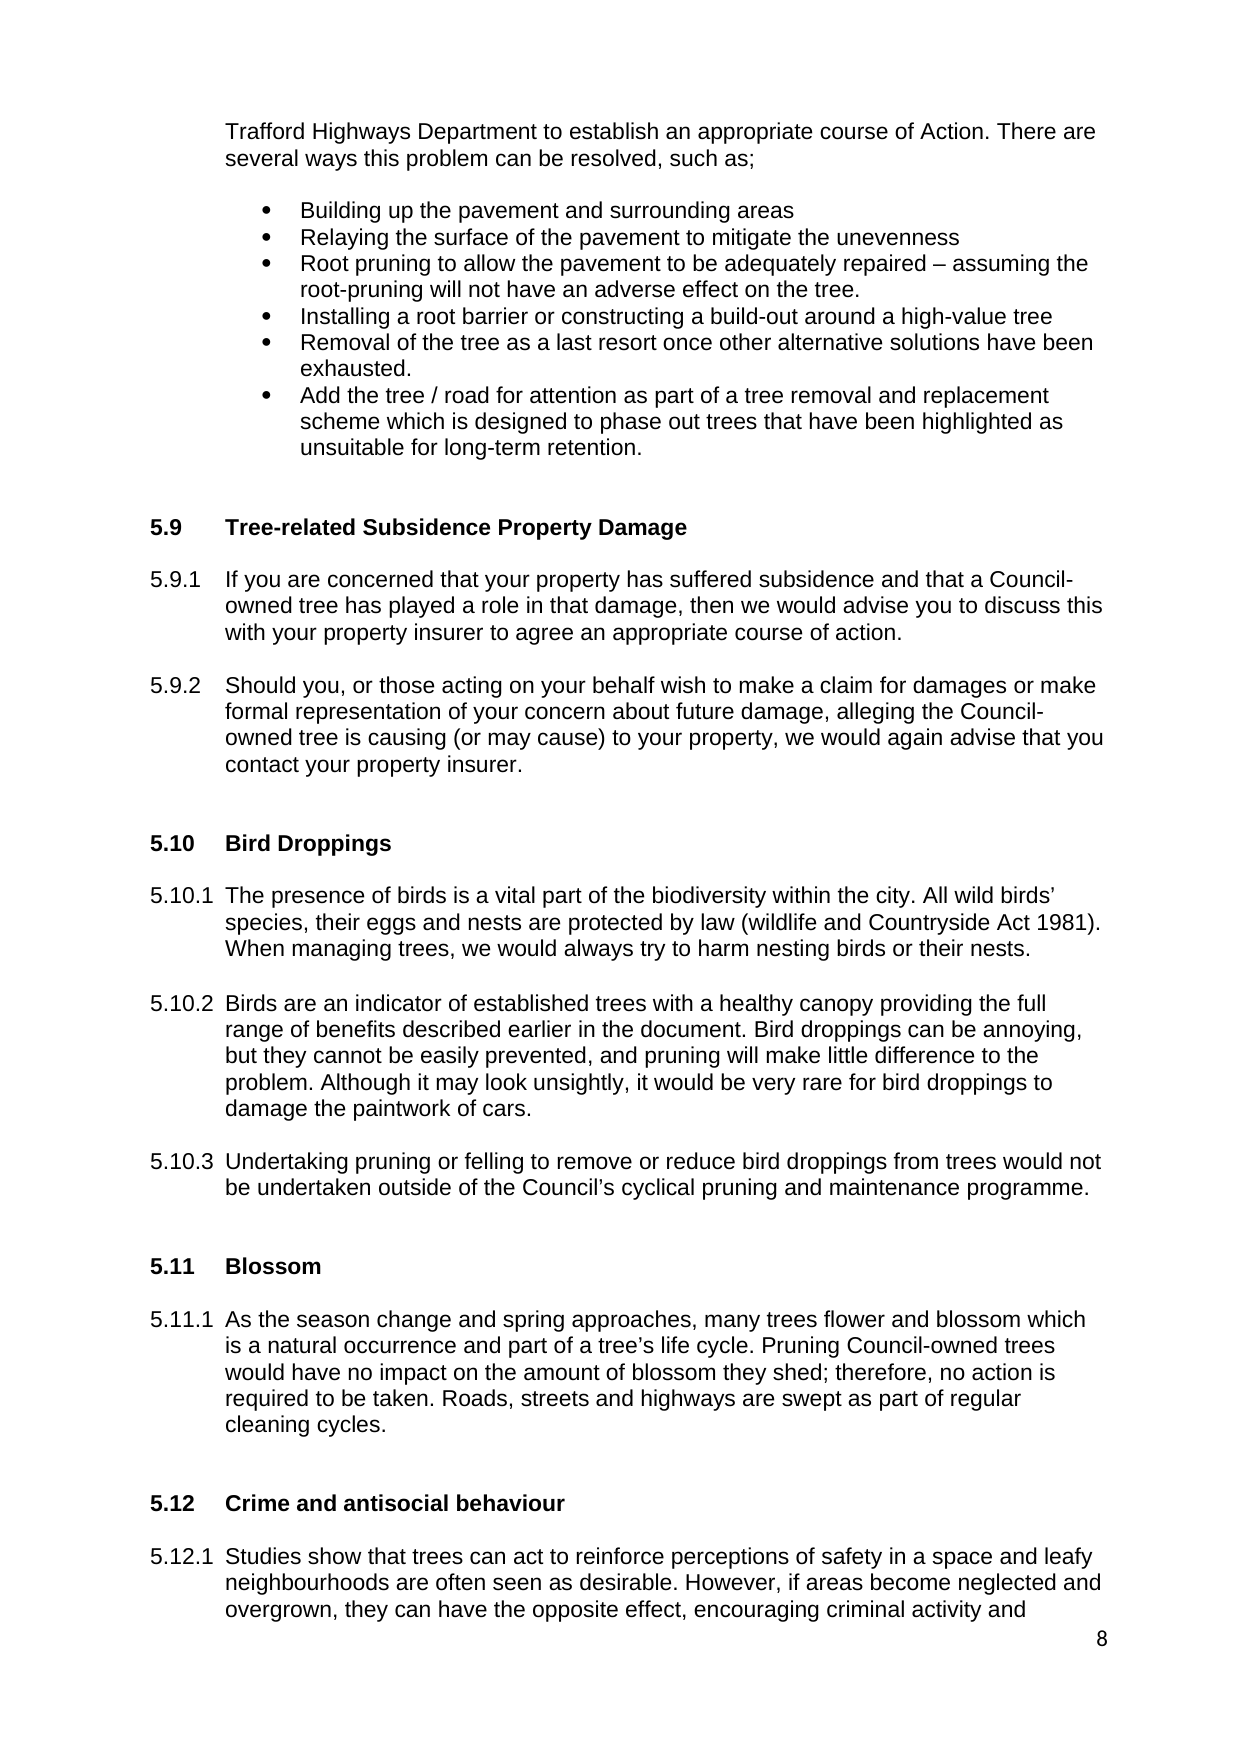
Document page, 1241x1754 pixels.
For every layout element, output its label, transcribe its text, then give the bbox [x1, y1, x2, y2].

text 5.10 Bird Droppings [150, 830, 1107, 856]
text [150, 1543, 1107, 1622]
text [150, 118, 1107, 171]
list Add the tree / road for attention as part of a tree removal and replacement scheme which is designed to phase out trees that have been highlighted as unsuitable for long-term retention. [262, 382, 1107, 461]
text 5.9.2 Should you, or those acting on your behalf wish to make a claim for damages or make formal representation of your concern about future damage, alleging the Council-owned tree is causing (or may cause) to your property, we would again advise that you contact your property insurer. [150, 672, 1107, 777]
text 5.9 Tree-related Subsidence Property Damage [150, 513, 1107, 540]
list Relaying the surface of the pavement to mitigate the unevenness [262, 223, 1107, 250]
text 5.10.2 Birds are an indicator of established trees with a healthy canopy providing the full range of benefits described earlier in the document. Bird droppings can be annoying, but they cannot be easily prevented, and pruning will make little difference to the problem. Although it may look unsightly, it would be very rare for bird droppings to damage the paintwork of cars. [150, 989, 1107, 1121]
list Installing a root barrier or constructing a build-out around a high-value tree [262, 303, 1107, 329]
list Building up the pavement and surrounding areas [262, 197, 1107, 223]
text 5.12 Crime and antisocial behaviour [150, 1490, 1107, 1517]
list Removal of the tree as a last resort once other alternative solutions have been exhausted. [262, 329, 1107, 382]
text 5.11.1 As the season change and spring approaches, many trees flower and blossom which is a natural occurrence and part of a tree’s life cycle. Pruning Council-owned trees would have no impact on the amount of blossom they shed; therefore, no action is required to be taken. Roads, streets and highways are swept as part of regular cleaning cycles. [150, 1306, 1107, 1437]
text 5.10.1 The presence of birds is a vital part of the biodiversity within the city. All wild birds’ species, their eggs and nests are protected by law (wildlife and Countryside Act 1981). When managing trees, we would always try to harm nesting birds or their nests. [150, 882, 1107, 961]
text 5.11 Blossom [150, 1253, 1107, 1279]
text 5.10.3 Undertaking pruning or felling to remove or reduce bird droppings from trees would not be undertaken outside of the Council’s cyclical pruning and maintenance programme. [150, 1148, 1107, 1200]
text 5.9.1 If you are concerned that your property has suffered subsidence and that a Council-owned tree has played a role in that damage, then we would advise you to discuss this with your property insurer to agree an appropriate course of action. [150, 566, 1107, 645]
list Root pruning to allow the pavement to be adequately repaired – assuming the root-pruning will not have an adverse effect on the tree. [262, 250, 1107, 303]
